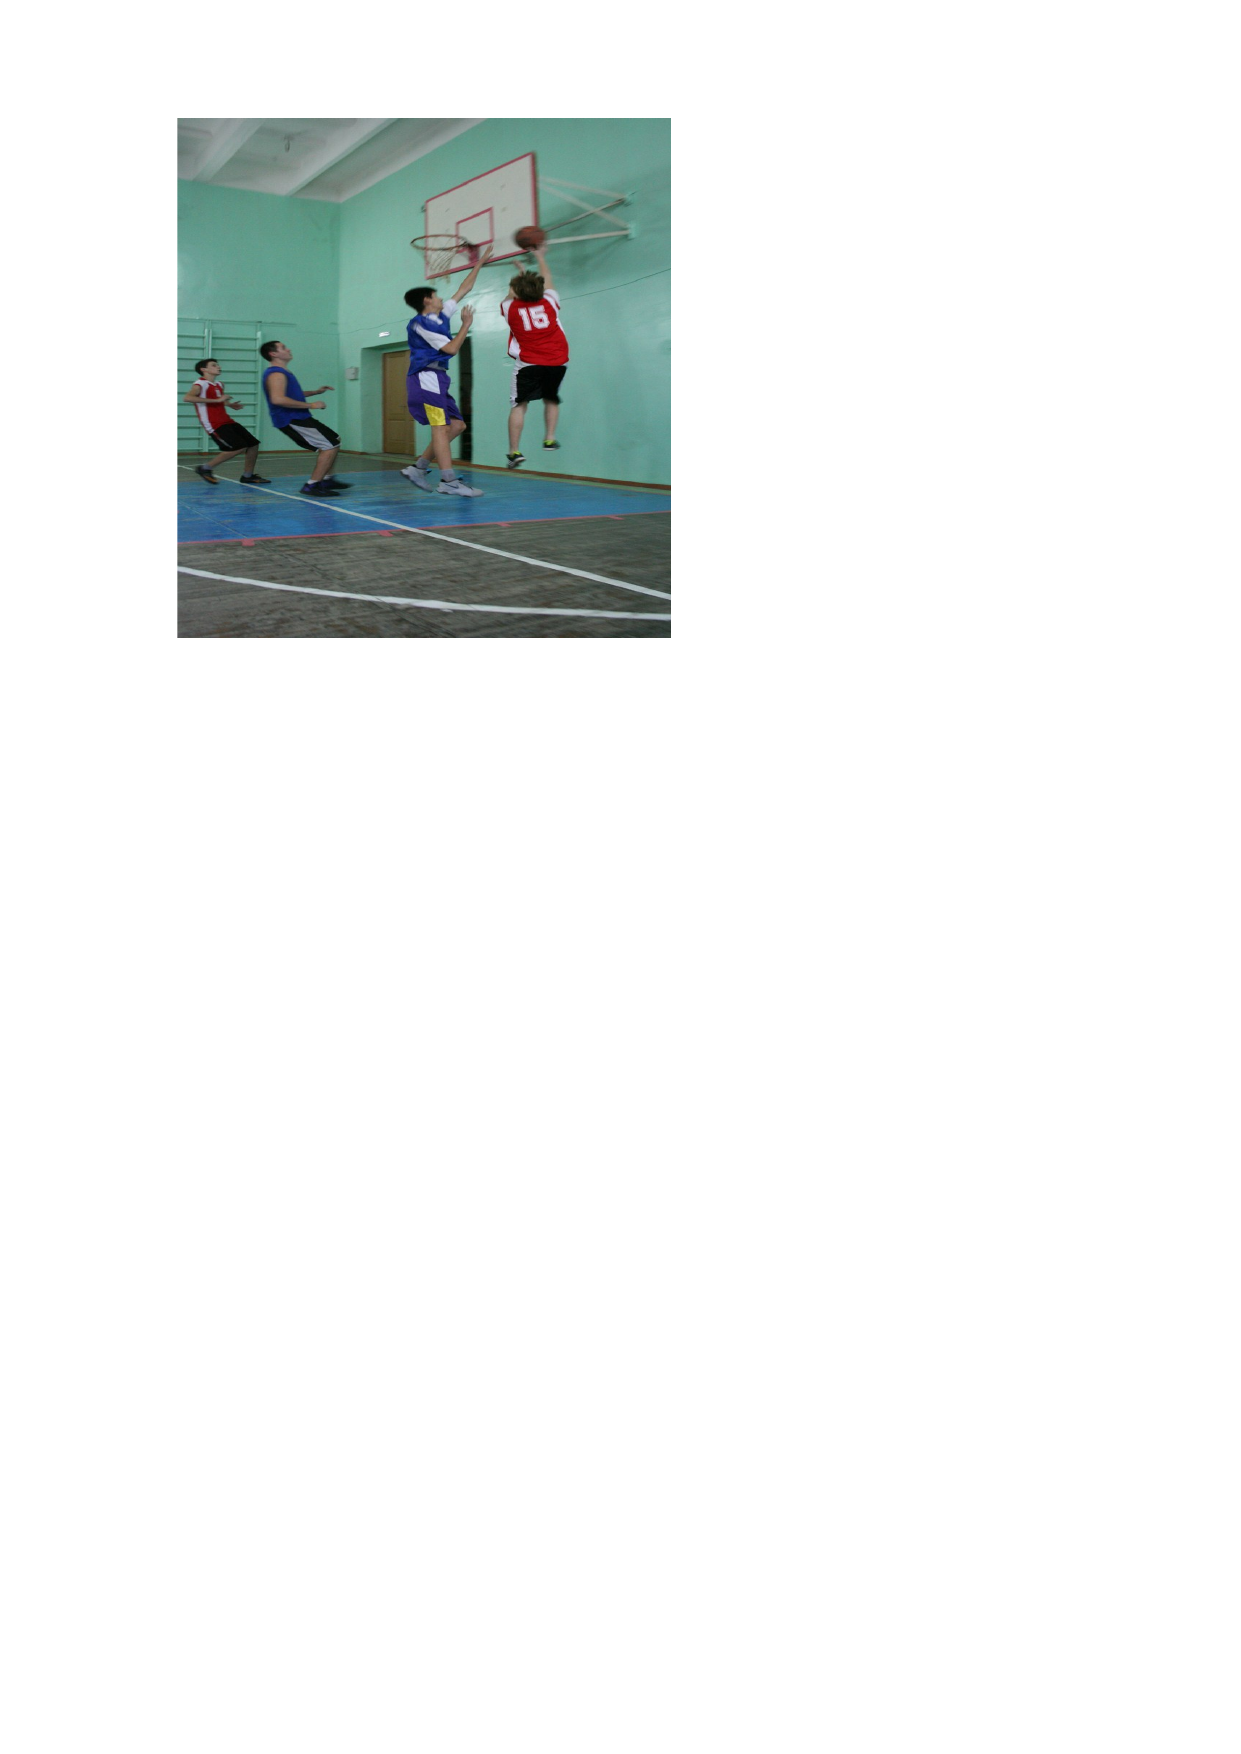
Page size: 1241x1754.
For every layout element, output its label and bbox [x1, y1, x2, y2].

picture [177, 118, 671, 638]
